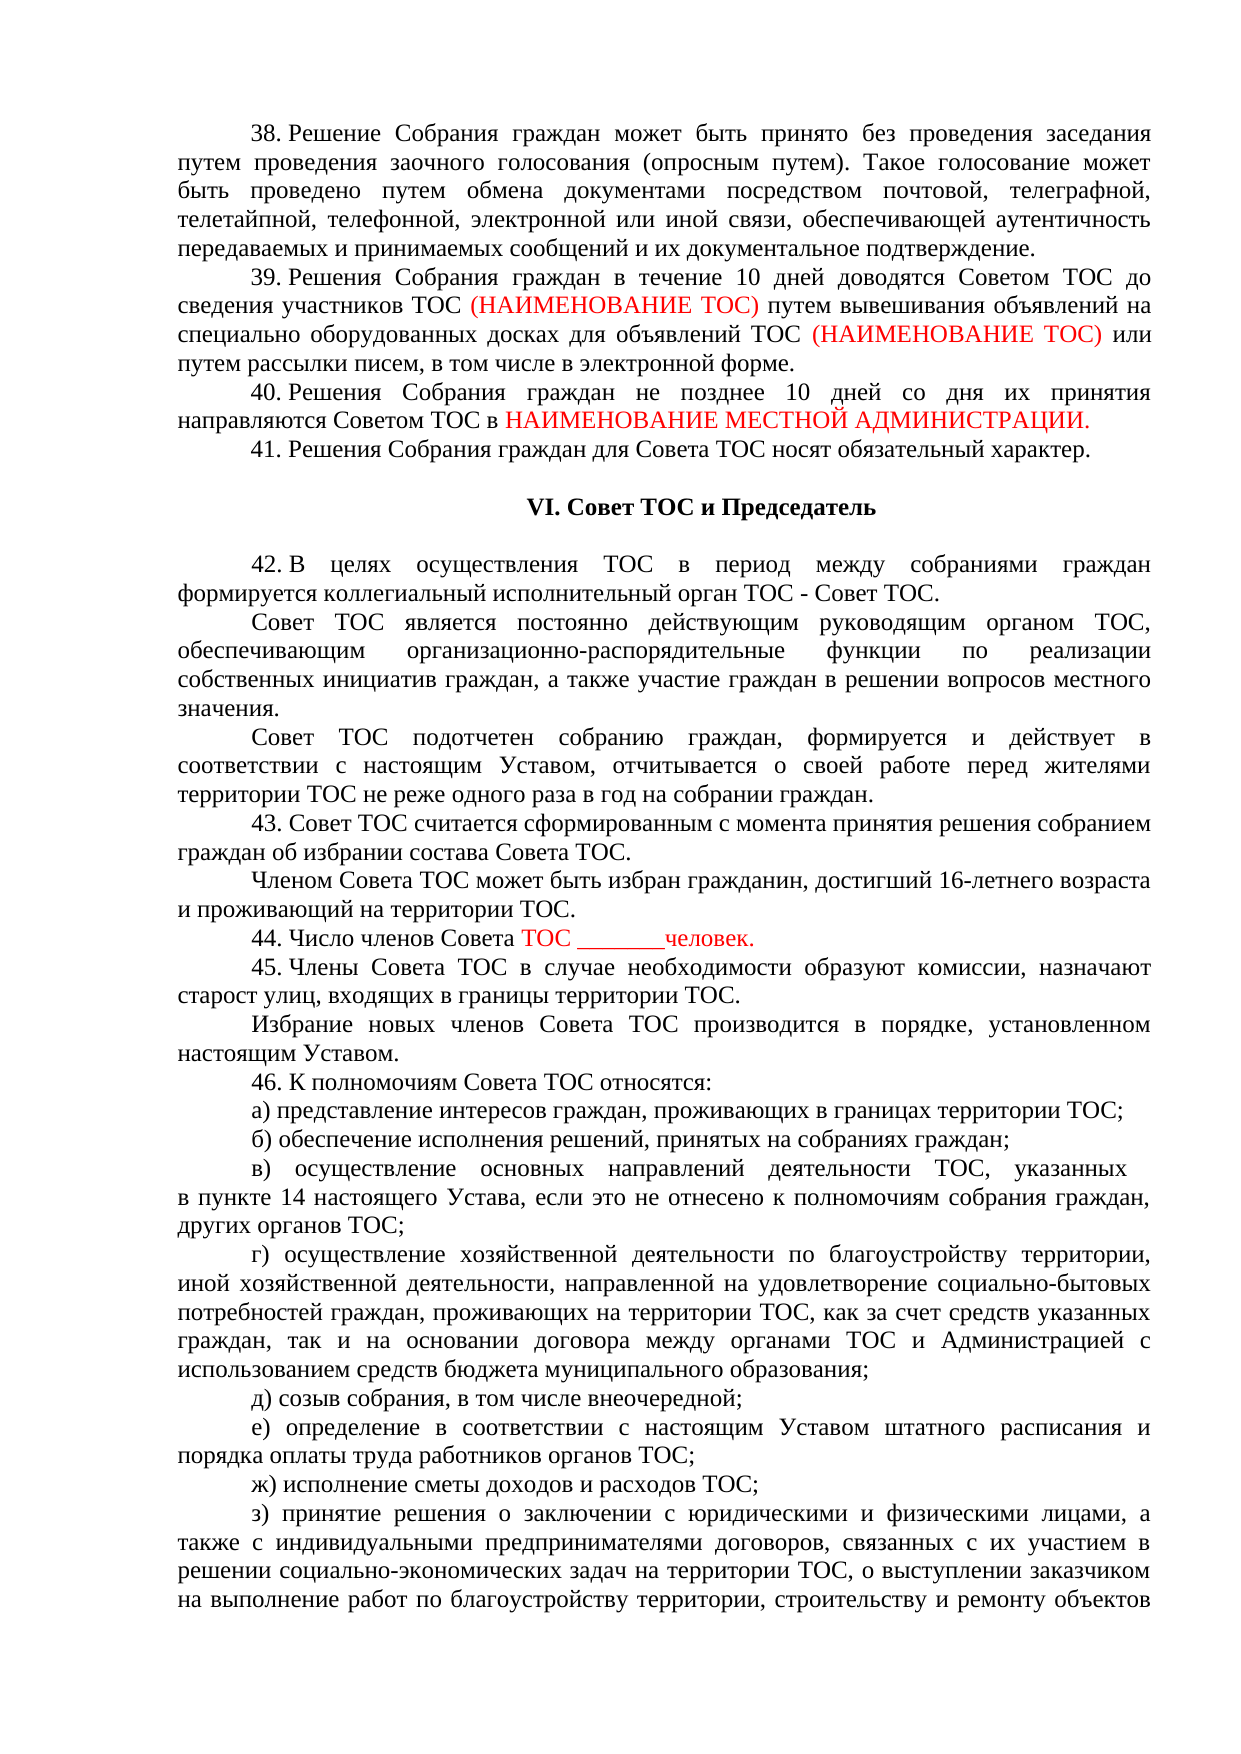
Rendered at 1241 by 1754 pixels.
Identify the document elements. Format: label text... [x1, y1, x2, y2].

list Решения Собрания граждан для Совета ТОС носят обязательный характер. [177, 434, 1152, 463]
text е) определение в соответствии с настоящим Уставом штатного расписания и порядка оплаты труда работников органов ТОС; [177, 1412, 1152, 1469]
text г) осуществление хозяйственной деятельности по благоустройству территории, иной хозяйственной деятельности, направленной на удовлетворение социально-бытовых потребностей граждан, проживающих на территории ТОС, как за счет средств указанных граждан, так и на основании договора между органами ТОС и Администрацией с использованием средств бюджета муниципального образования; [177, 1239, 1152, 1383]
text в) осуществление основных направлений деятельности ТОС, указанных в пункте 14 настоящего Устава, если это не отнесено к полномочиям собрания граждан, других органов ТОС; [177, 1153, 1152, 1239]
list Решения Собрания граждан в течение 10 дней доводятся Советом ТОС до сведения участников ТОС (НАИМЕНОВАНИЕ ТОС) путем вывешивания объявлений на специально оборудованных досках для объявлений ТОС (НАИМЕНОВАНИЕ ТОС) или путем рассылки писем, в том числе в электронной форме. [177, 262, 1152, 377]
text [177, 1498, 1152, 1613]
text б) обеспечение исполнения решений, принятых на собраниях граждан; [177, 1124, 1152, 1153]
list Решения Собрания граждан не позднее 10 дней со дня их принятия направляются Советом ТОС в НАИМЕНОВАНИЕ МЕСТНОЙ АДМИНИСТРАЦИИ. [177, 377, 1152, 434]
text Избрание новых членов Совета ТОС производится в порядке, установленном настоящим Уставом. [177, 1009, 1152, 1067]
list Решение Собрания граждан может быть принято без проведения заседания путем проведения заочного голосования (опросным путем). Такое голосование может быть проведено путем обмена документами посредством почтовой, телеграфной, телетайпной, телефонной, электронной или иной связи, обеспечивающей аутентичность передаваемых и принимаемых сообщений и их документальное подтверждение. [177, 118, 1152, 262]
list К полномочиям Совета ТОС относятся: [177, 1067, 1152, 1096]
text а) представление интересов граждан, проживающих в границах территории ТОС; [177, 1096, 1152, 1124]
list Число членов Совета ТОС _______человек. [177, 923, 1152, 952]
text ж) исполнение сметы доходов и расходов ТОС; [177, 1469, 1152, 1498]
list Члены Совета ТОС в случае необходимости образуют комиссии, назначают старост улиц, входящих в границы территории ТОС. [177, 952, 1152, 1009]
text Совет ТОС является постоянно действующим руководящим органом ТОС, обеспечивающим организационно-распорядительные функции по реализации собственных инициатив граждан, а также участие граждан в решении вопросов местного значения. [177, 607, 1152, 722]
text Членом Совета ТОС может быть избран гражданин, достигший 16-летнего возраста и проживающий на территории ТОС. [177, 866, 1152, 923]
list В целях осуществления ТОС в период между собраниями граждан формируется коллегиальный исполнительный орган ТОС - Совет ТОС. [177, 549, 1152, 607]
text VI. Совет ТОС и Председатель [177, 492, 1152, 521]
text Совет ТОС подотчетен собранию граждан, формируется и действует в соответствии с настоящим Уставом, отчитывается о своей работе перед жителями территории ТОС не реже одного раза в год на собрании граждан. [177, 722, 1152, 808]
text д) созыв собрания, в том числе внеочередной; [177, 1383, 1152, 1412]
list Совет ТОС считается сформированным с момента принятия решения собранием граждан об избрании состава Совета ТОС. [177, 808, 1152, 866]
